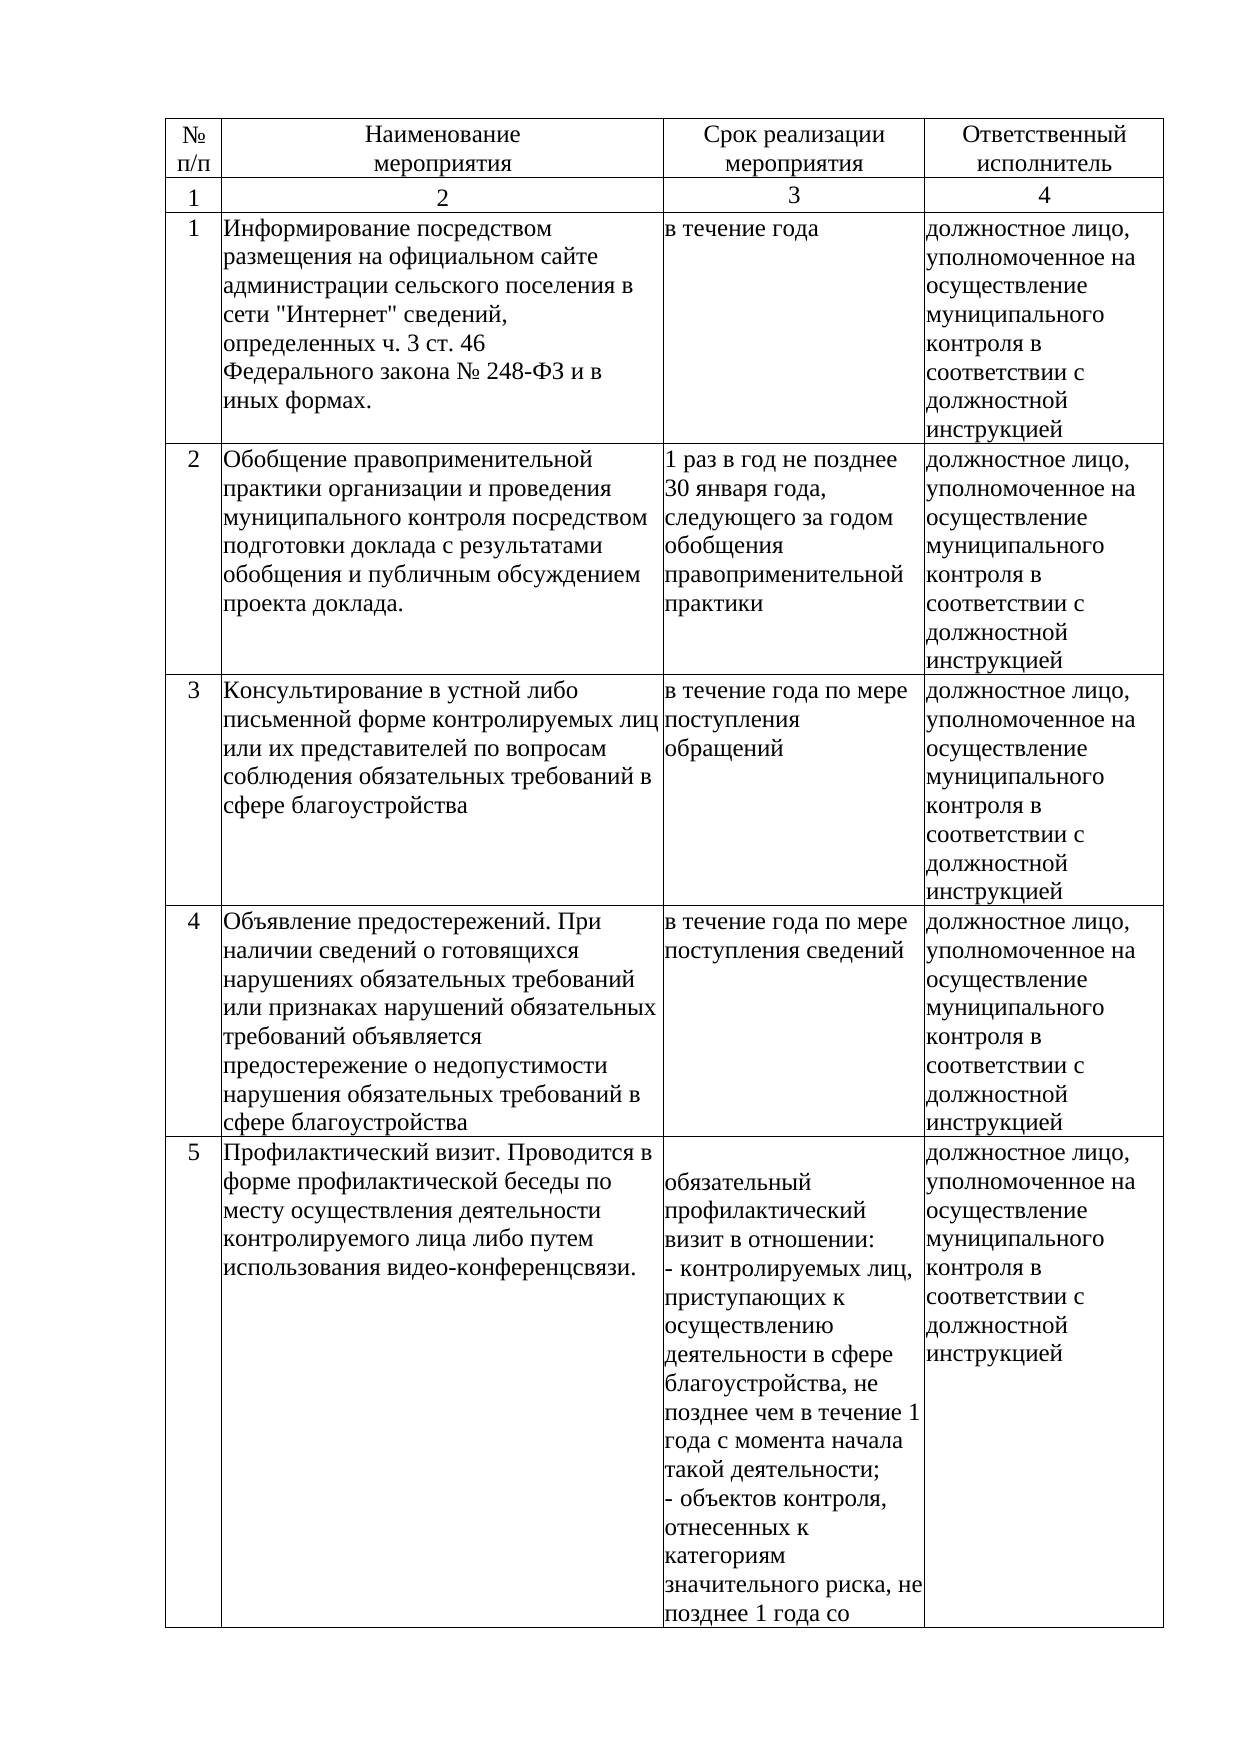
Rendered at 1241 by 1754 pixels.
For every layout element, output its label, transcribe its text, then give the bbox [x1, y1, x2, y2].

table_cell 3 [166, 675, 221, 905]
table_cell Объявление предостережений. При наличии сведений о готовящихся нарушениях обязательных требований или признаках нарушений обязательных требований объявляется предостережение о недопустимости нарушения обязательных требований в сфере благоустройства [222, 906, 663, 1136]
table_cell должностное лицо, уполномоченное на осуществление муниципального контроля в соответствии с должностной инструкцией [925, 213, 1163, 443]
table_cell 3 [664, 178, 924, 212]
table_cell 2 [166, 444, 221, 674]
table_cell должностное лицо, уполномоченное на осуществление муниципального контроля в соответствии с должностной инструкцией [925, 444, 1163, 674]
table_cell в течение года [664, 213, 924, 443]
table_cell 4 [166, 906, 221, 1136]
table_cell 1 [166, 178, 221, 212]
table_cell 2 [222, 178, 663, 212]
table_cell Информирование посредством размещения на официальном сайте администрации сельского поселения в сети "Интернет" сведений, определенных ч. 3 ст. 46 Федерального закона № 248-ФЗ и в иных формах. [222, 213, 663, 443]
table_cell 4 [925, 178, 1163, 212]
table_cell обязательный профилактический визит в отношении: контролируемых лиц, приступающих к осуществлению деятельности в сфере благоустройства, не позднее чем в течение 1 года с момента начала такой деятельности; объектов контроля, отнесенных к категориям значительного риска, не позднее 1 года со [664, 1137, 924, 1627]
table_cell должностное лицо, уполномоченное на осуществление муниципального контроля в соответствии с должностной инструкцией [925, 906, 1163, 1136]
table_header Срок реализации мероприятия [664, 119, 924, 177]
table_cell Консультирование в устной либо письменной форме контролируемых лиц или их представителей по вопросам соблюдения обязательных требований в сфере благоустройства [222, 675, 663, 905]
table_header № п/п [166, 119, 221, 177]
table_cell в течение года по мере поступления обращений [664, 675, 924, 905]
table_cell Профилактический визит. Проводится в форме профилактической беседы по месту осуществления деятельности контролируемого лица либо путем использования видео-конференцсвязи. [222, 1137, 663, 1627]
table_cell 5 [166, 1137, 221, 1627]
table_cell в течение года по мере поступления сведений [664, 906, 924, 1136]
table_cell 1 раз в год не позднее 30 января года, следующего за годом обобщения правоприменительной практики [664, 444, 924, 674]
table_cell Обобщение правоприменительной практики организации и проведения муниципального контроля посредством подготовки доклада с результатами обобщения и публичным обсуждением проекта доклада. [222, 444, 663, 674]
table_header Ответственный исполнитель [925, 119, 1163, 177]
table_cell должностное лицо, уполномоченное на осуществление муниципального контроля в соответствии с должностной инструкцией [925, 675, 1163, 905]
table_cell должностное лицо, уполномоченное на осуществление муниципального контроля в соответствии с должностной инструкцией [925, 1137, 1163, 1627]
table_header Наименование мероприятия [222, 119, 663, 177]
table_cell 1 [166, 213, 221, 443]
